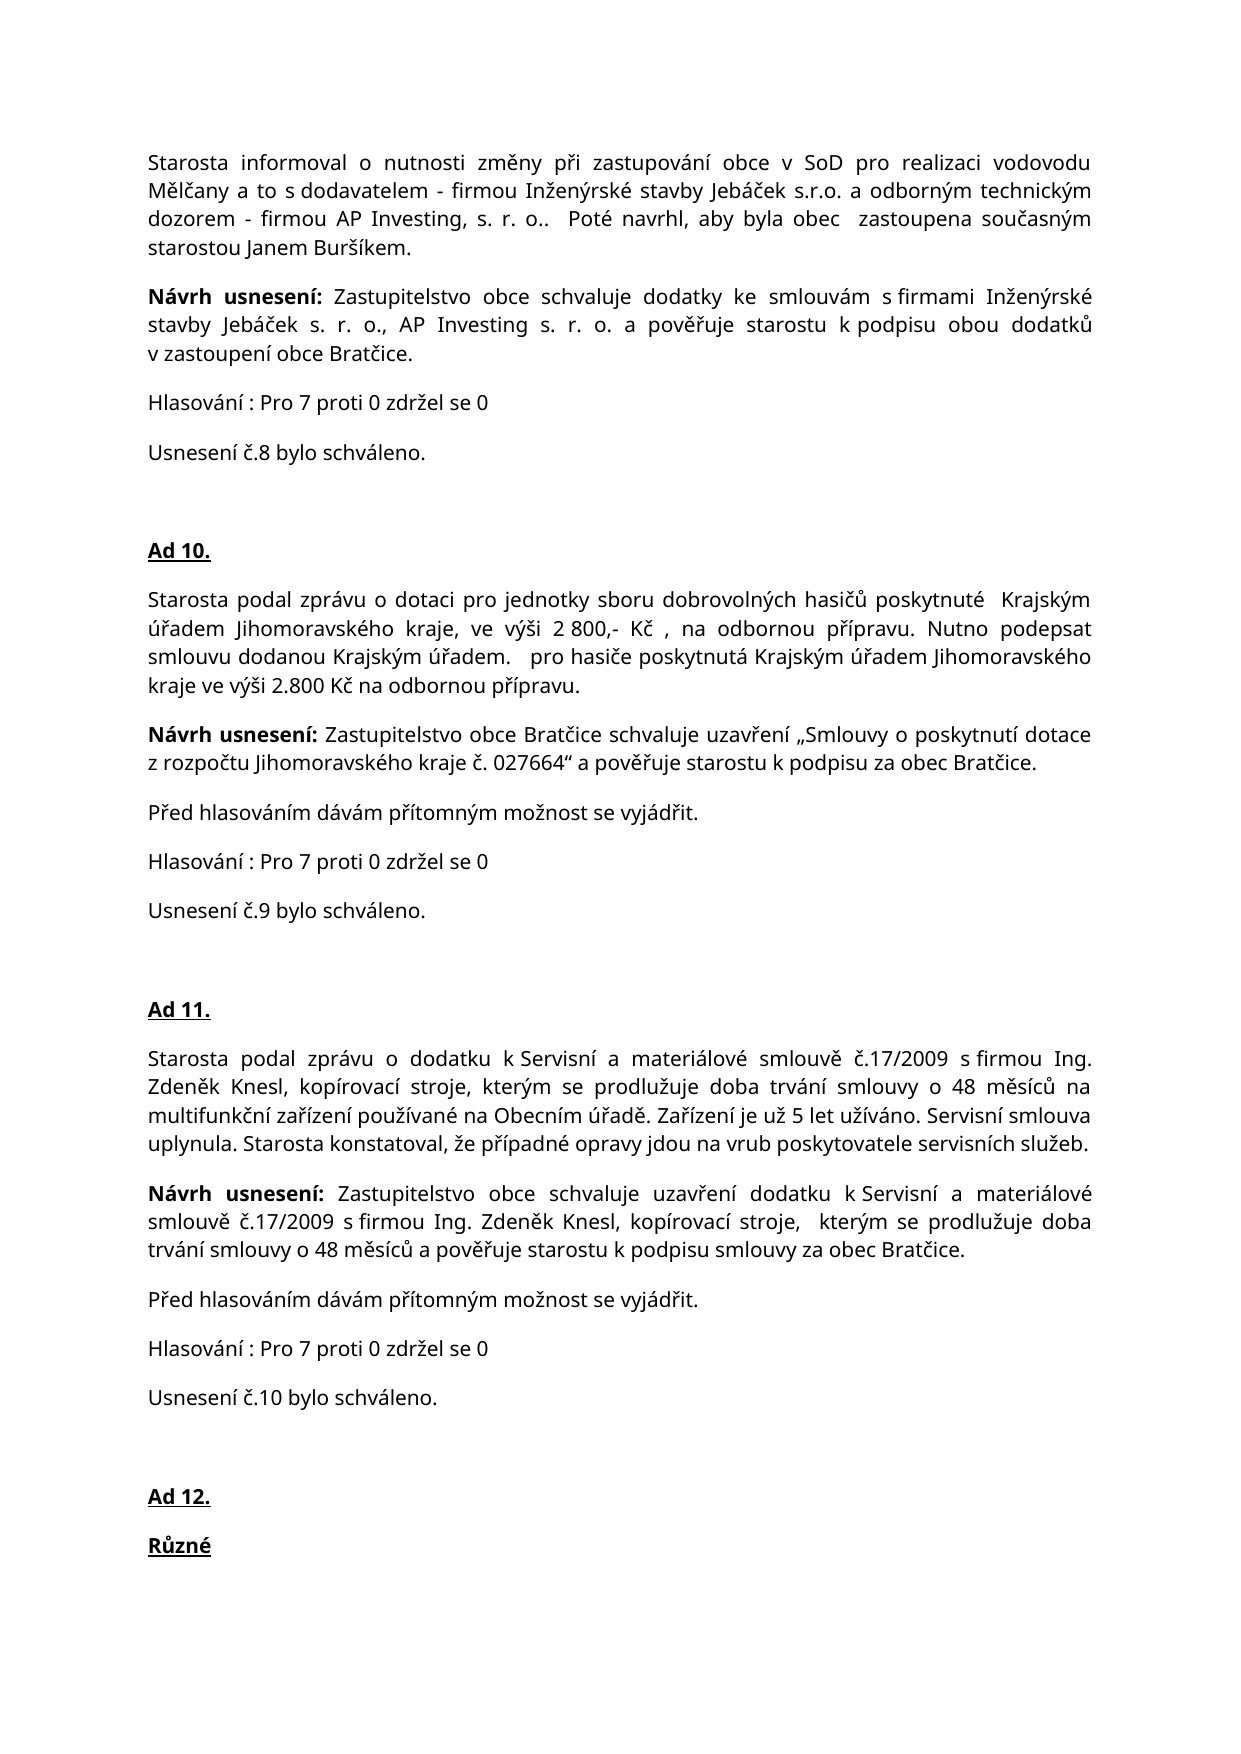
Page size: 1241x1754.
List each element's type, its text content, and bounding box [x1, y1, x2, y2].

text Hlasování : Pro 7 proti 0 zdržel se 0 [148, 847, 1093, 875]
text Ad 11. [148, 995, 1093, 1023]
text Usnesení č.8 bylo schváleno. [148, 438, 1093, 466]
text Starosta podal zprávu o dotaci pro jednotky sboru dobrovolných hasičů poskytnuté Krajským úřadem Jihomoravského kraje, ve výši 2 800,- Kč , na odbornou přípravu. Nutno podepsat smlouvu dodanou Krajským úřadem. pro hasiče poskytnutá Krajským úřadem Jihomoravského kraje ve výši 2.800 Kč na odbornou přípravu. [148, 585, 1093, 699]
text Návrh usnesení: Zastupitelstvo obce Bratčice schvaluje uzavření „Smlouvy o poskytnutí dotace z rozpočtu Jihomoravského kraje č. 027664“ a pověřuje starostu k podpisu za obec Bratčice. [148, 720, 1093, 777]
text Starosta informoval o nutnosti změny při zastupování obce v SoD pro realizaci vodovodu Mělčany a to s dodavatelem - firmou Inženýrské stavby Jebáček s.r.o. a odborným technickým dozorem - firmou AP Investing, s. r. o.. Poté navrhl, aby byla obec zastoupena současným starostou Janem Buršíkem. [148, 148, 1093, 261]
text Před hlasováním dávám přítomným možnost se vyjádřit. [148, 1285, 1093, 1313]
text Hlasování : Pro 7 proti 0 zdržel se 0 [148, 388, 1093, 417]
text Ad 12. [148, 1482, 1093, 1510]
text Usnesení č.9 bylo schváleno. [148, 896, 1093, 925]
text Usnesení č.10 bylo schváleno. [148, 1383, 1093, 1412]
text Různé [148, 1531, 1093, 1559]
text Ad 10. [148, 536, 1093, 564]
text Starosta podal zprávu o dodatku k Servisní a materiálové smlouvě č.17/2009 s firmou Ing. Zdeněk Knesl, kopírovací stroje, kterým se prodlužuje doba trvání smlouvy o 48 měsíců na multifunkční zařízení používané na Obecním úřadě. Zařízení je už 5 let užíváno. Servisní smlouva uplynula. Starosta konstatoval, že případné opravy jdou na vrub poskytovatele servisních služeb. [148, 1044, 1093, 1158]
text Hlasování : Pro 7 proti 0 zdržel se 0 [148, 1334, 1093, 1362]
text Před hlasováním dávám přítomným možnost se vyjádřit. [148, 798, 1093, 826]
text Návrh usnesení: Zastupitelstvo obce schvaluje dodatky ke smlouvám s firmami Inženýrské stavby Jebáček s. r. o., AP Investing s. r. o. a pověřuje starostu k podpisu obou dodatků v zastoupení obce Bratčice. [148, 282, 1093, 367]
text Návrh usnesení: Zastupitelstvo obce schvaluje uzavření dodatku k Servisní a materiálové smlouvě č.17/2009 s firmou Ing. Zdeněk Knesl, kopírovací stroje, kterým se prodlužuje doba trvání smlouvy o 48 měsíců a pověřuje starostu k podpisu smlouvy za obec Bratčice. [148, 1179, 1093, 1264]
